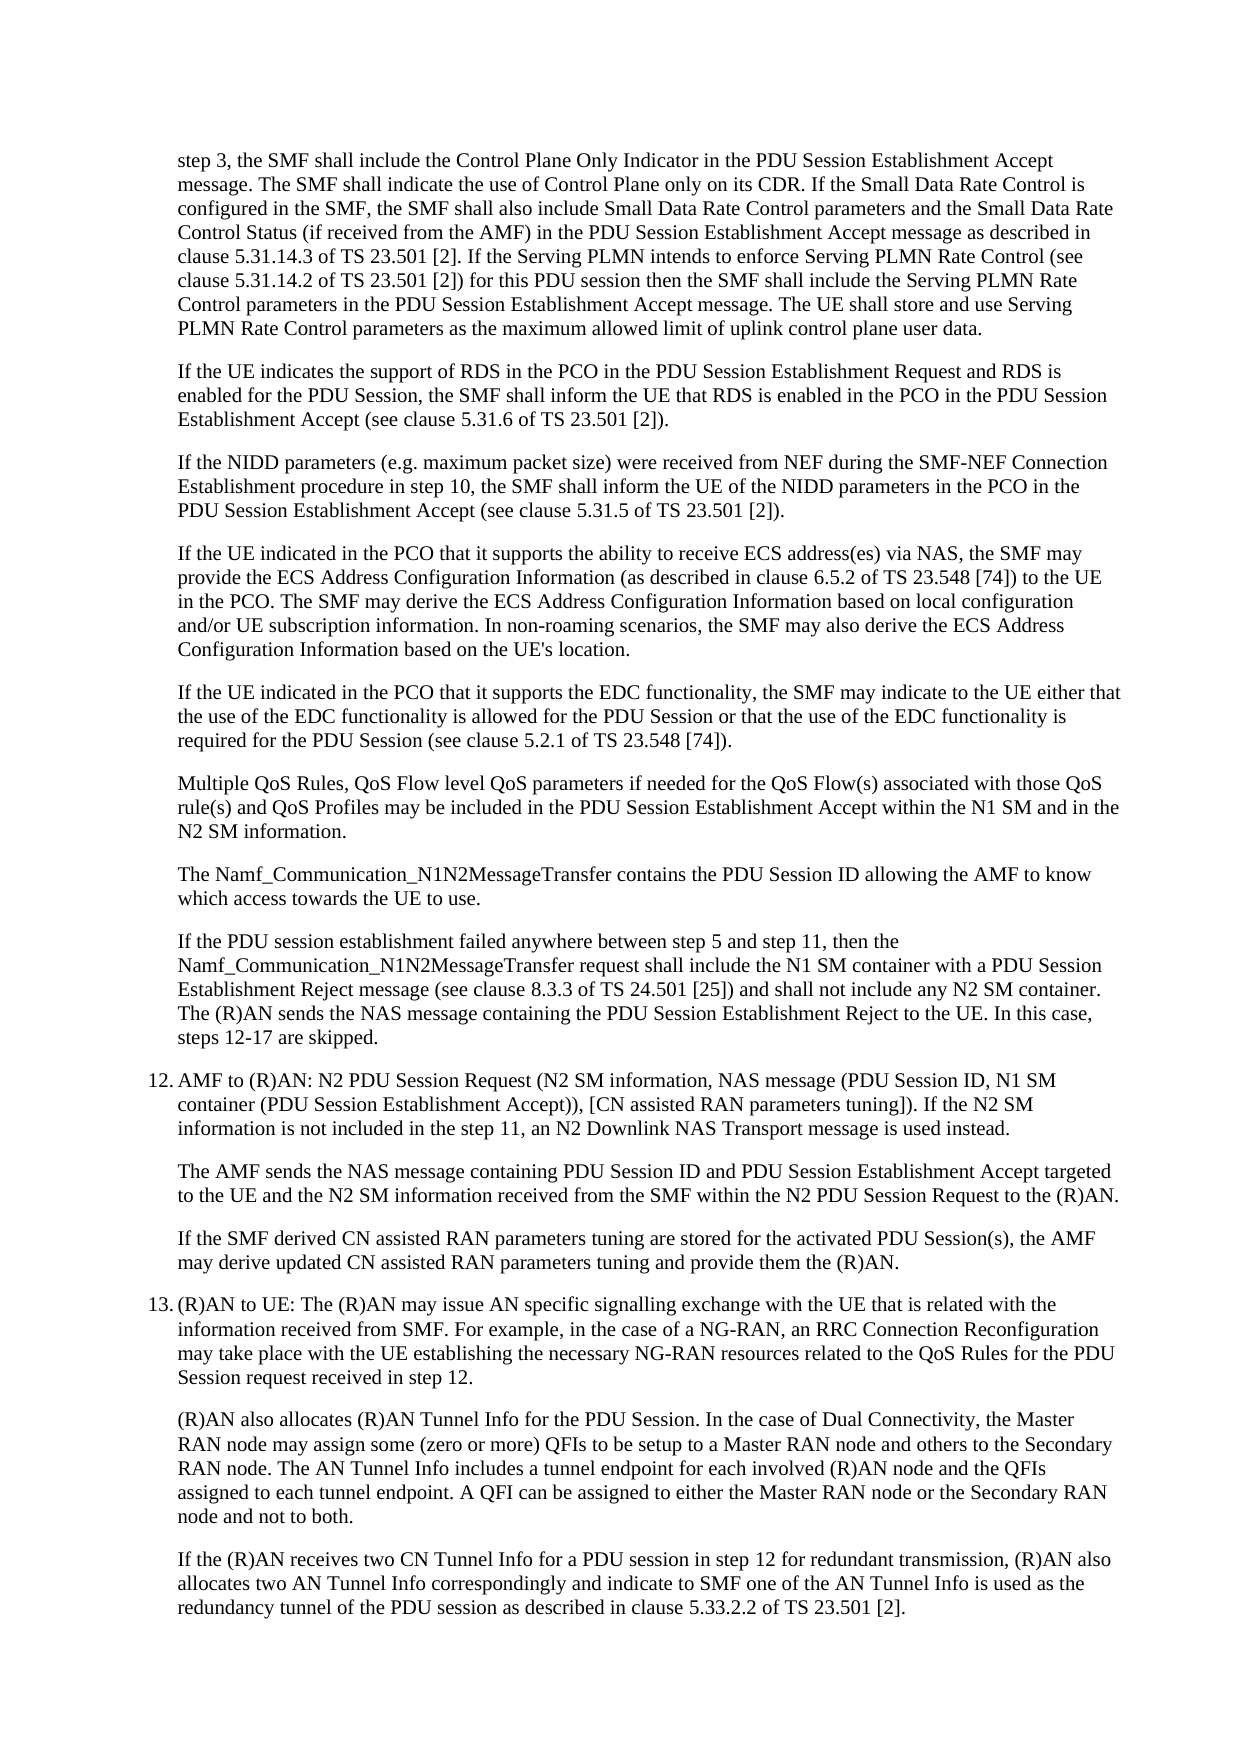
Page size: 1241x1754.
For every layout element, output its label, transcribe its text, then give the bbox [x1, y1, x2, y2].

text Multiple QoS Rules, QoS Flow level QoS parameters if needed for the QoS Flow(s) associated with those QoS rule(s) and QoS Profiles may be included in the PDU Session Establishment Accept within the N1 SM and in the N2 SM information. [148, 771, 1122, 843]
text 13. (R)AN to UE: The (R)AN may issue AN specific signalling exchange with the UE that is related with the information received from SMF. For example, in the case of a NG-RAN, an RRC Connection Reconfiguration may take place with the UE establishing the necessary NG-RAN resources related to the QoS Rules for the PDU Session request received in step 12. [148, 1292, 1122, 1389]
text (R)AN also allocates (R)AN Tunnel Info for the PDU Session. In the case of Dual Connectivity, the Master RAN node may assign some (zero or more) QFIs to be setup to a Master RAN node and others to the Secondary RAN node. The AN Tunnel Info includes a tunnel endpoint for each involved (R)AN node and the QFIs assigned to each tunnel endpoint. A QFI can be assigned to either the Master RAN node or the Secondary RAN node and not to both. [148, 1407, 1122, 1528]
text If the SMF derived CN assisted RAN parameters tuning are stored for the activated PDU Session(s), the AMF may derive updated CN assisted RAN parameters tuning and provide them the (R)AN. [148, 1226, 1122, 1274]
text If the UE indicated in the PCO that it supports the ability to receive ECS address(es) via NAS, the SMF may provide the ECS Address Configuration Information (as described in clause 6.5.2 of TS 23.548 [74]) to the UE in the PCO. The SMF may derive the ECS Address Configuration Information based on local configuration and/or UE subscription information. In non-roaming scenarios, the SMF may also derive the ECS Address Configuration Information based on the UE's location. [148, 541, 1122, 661]
text 12. AMF to (R)AN: N2 PDU Session Request (N2 SM information, NAS message (PDU Session ID, N1 SM container (PDU Session Establishment Accept)), [CN assisted RAN parameters tuning]). If the N2 SM information is not included in the step 11, an N2 Downlink NAS Transport message is used instead. [148, 1068, 1122, 1140]
text The AMF sends the NAS message containing PDU Session ID and PDU Session Establishment Accept targeted to the UE and the N2 SM information received from the SMF within the N2 PDU Session Request to the (R)AN. [148, 1159, 1122, 1207]
text If the UE indicated in the PCO that it supports the EDC functionality, the SMF may indicate to the UE either that the use of the EDC functionality is allowed for the PDU Session or that the use of the EDC functionality is required for the PDU Session (see clause 5.2.1 of TS 23.548 [74]). [148, 680, 1122, 752]
text If the (R)AN receives two CN Tunnel Info for a PDU session in step 12 for redundant transmission, (R)AN also allocates two AN Tunnel Info correspondingly and indicate to SMF one of the AN Tunnel Info is used as the redundancy tunnel of the PDU session as described in clause 5.33.2.2 of TS 23.501 [2]. [148, 1546, 1122, 1619]
text The Namf_Communication_N1N2MessageTransfer contains the PDU Session ID allowing the AMF to know which access towards the UE to use. [148, 862, 1122, 910]
text If the UE indicates the support of RDS in the PCO in the PDU Session Establishment Request and RDS is enabled for the PDU Session, the SMF shall inform the UE that RDS is enabled in the PCO in the PDU Session Establishment Accept (see clause 5.31.6 of TS 23.501 [2]). [148, 359, 1122, 431]
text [148, 148, 1122, 340]
text If the PDU session establishment failed anywhere between step 5 and step 11, then the Namf_Communication_N1N2MessageTransfer request shall include the N1 SM container with a PDU Session Establishment Reject message (see clause 8.3.3 of TS 24.501 [25]) and shall not include any N2 SM container. The (R)AN sends the NAS message containing the PDU Session Establishment Reject to the UE. In this case, steps 12-17 are skipped. [148, 929, 1122, 1049]
text If the NIDD parameters (e.g. maximum packet size) were received from NEF during the SMF-NEF Connection Establishment procedure in step 10, the SMF shall inform the UE of the NIDD parameters in the PCO in the PDU Session Establishment Accept (see clause 5.31.5 of TS 23.501 [2]). [148, 450, 1122, 522]
